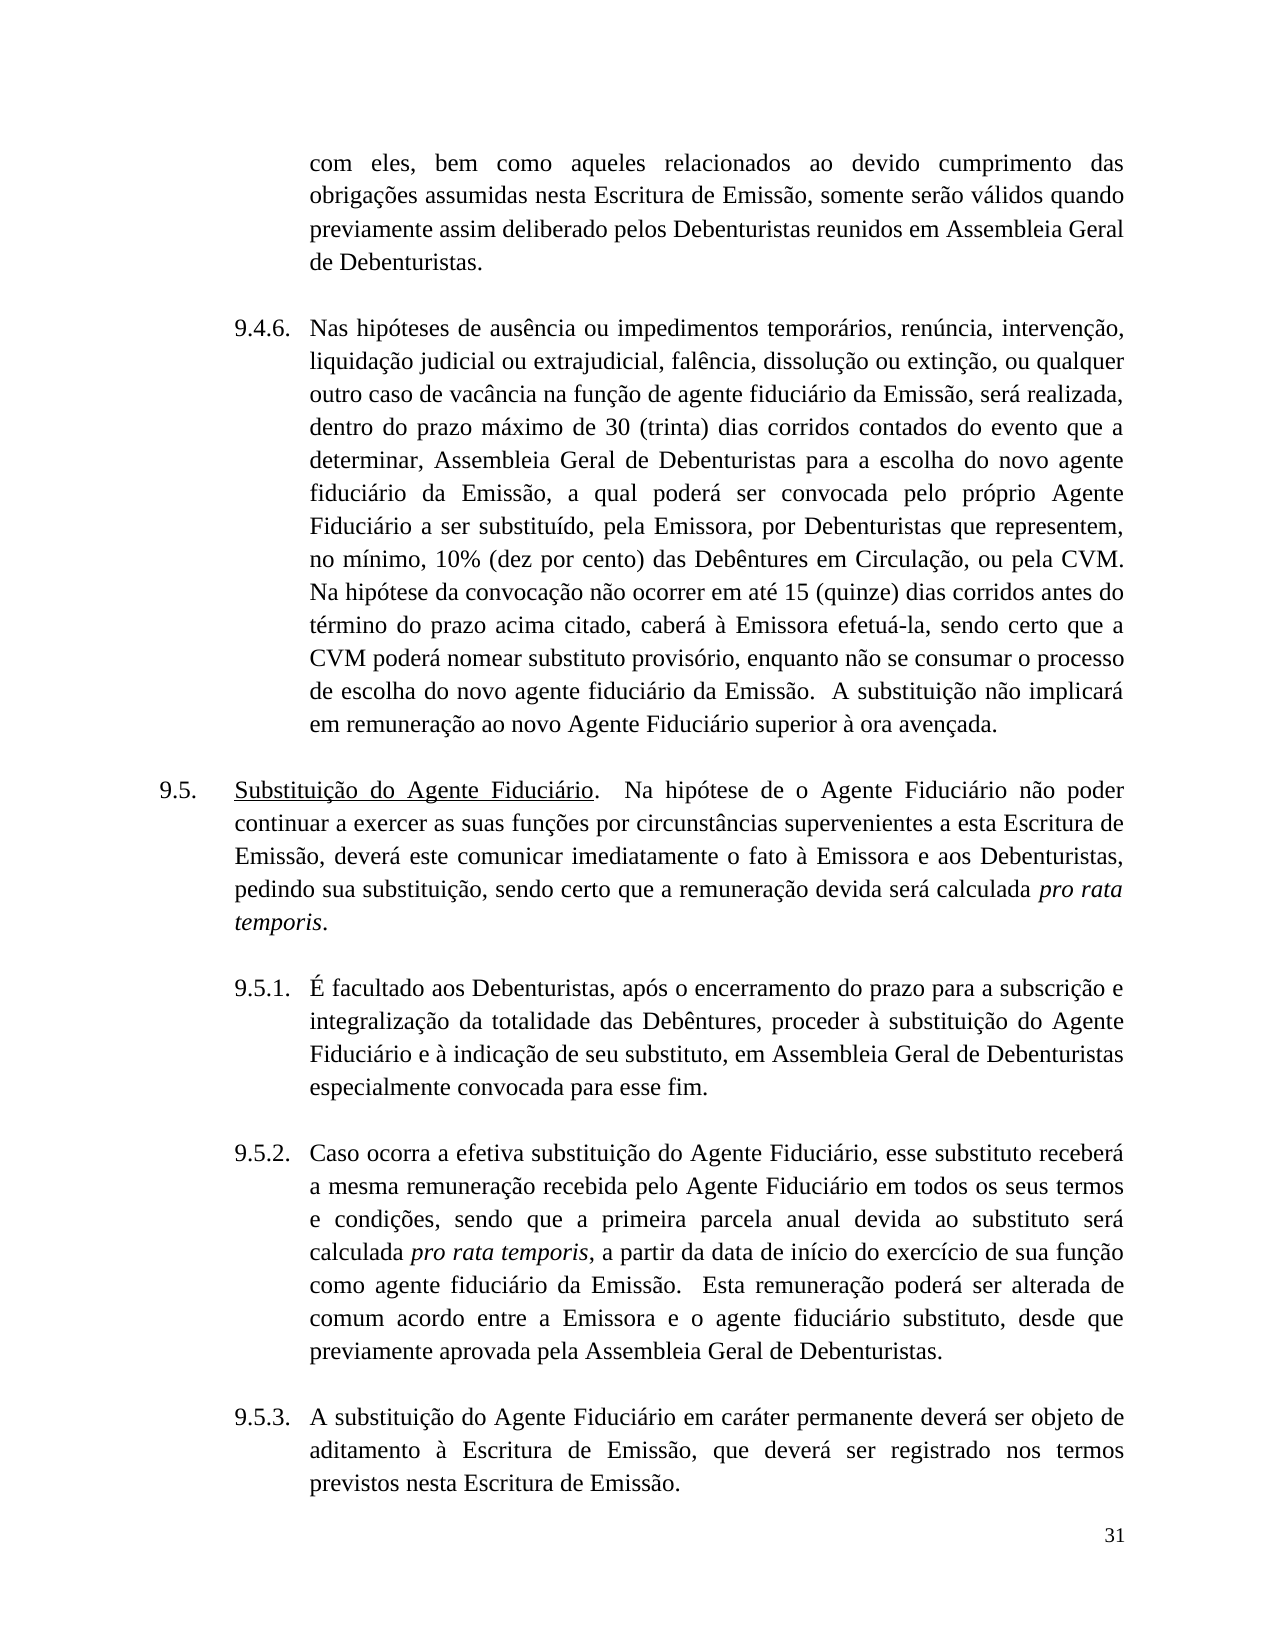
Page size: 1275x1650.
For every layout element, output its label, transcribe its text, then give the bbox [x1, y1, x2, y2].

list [234, 148, 1125, 275]
list Nas hipóteses de ausência ou impedimentos temporários, renúncia, intervenção, liquidação judicial ou extrajudicial, falência, dissolução ou extinção, ou qualquer outro caso de vacância na função de agente fiduciário da Emissão, será realizada, dentro do prazo máximo de 30 (trinta) dias corridos contados do evento que a determinar, Assembleia Geral de Debenturistas para a escolha do novo agente fiduciário da Emissão, a qual poderá ser convocada pelo próprio Agente Fiduciário a ser substituído, pela Emissora, por Debenturistas que representem, no mínimo, 10% (dez por cento) das Debêntures em Circulação, ou pela CVM. Na hipótese da convocação não ocorrer em até 15 (quinze) dias corridos antes do término do prazo acima citado, caberá à Emissora efetuá-la, sendo certo que a CVM poderá nomear substituto provisório, enquanto não se consumar o processo de escolha do novo agente fiduciário da Emissão. A substituição não implicará em remuneração ao novo Agente Fiduciário superior à ora avençada. [234, 313, 1125, 738]
list A substituição do Agente Fiduciário em caráter permanente deverá ser objeto de aditamento à Escritura de Emissão, que deverá ser registrado nos termos previstos nesta Escritura de Emissão. [234, 1402, 1125, 1497]
list É facultado aos Debenturistas, após o encerramento do prazo para a subscrição e integralização da totalidade das Debêntures, proceder à substituição do Agente Fiduciário e à indicação de seu substituto, em Assembleia Geral de Debenturistas especialmente convocada para esse fim. [234, 973, 1125, 1101]
list Substituição do Agente Fiduciário. Na hipótese de o Agente Fiduciário não poder continuar a exercer as suas funções por circunstâncias supervenientes a esta Escritura de Emissão, deverá este comunicar imediatamente o fato à Emissora e aos Debenturistas, pedindo sua substituição, sendo certo que a remuneração devida será calculada pro rata temporis. [159, 775, 1125, 936]
list Caso ocorra a efetiva substituição do Agente Fiduciário, esse substituto receberá a mesma remuneração recebida pelo Agente Fiduciário em todos os seus termos e condições, sendo que a primeira parcela anual devida ao substituto será calculada pro rata temporis, a partir da data de início do exercício de sua função como agente fiduciário da Emissão. Esta remuneração poderá ser alterada de comum acordo entre a Emissora e o agente fiduciário substituto, desde que previamente aprovada pela Assembleia Geral de Debenturistas. [234, 1138, 1125, 1365]
